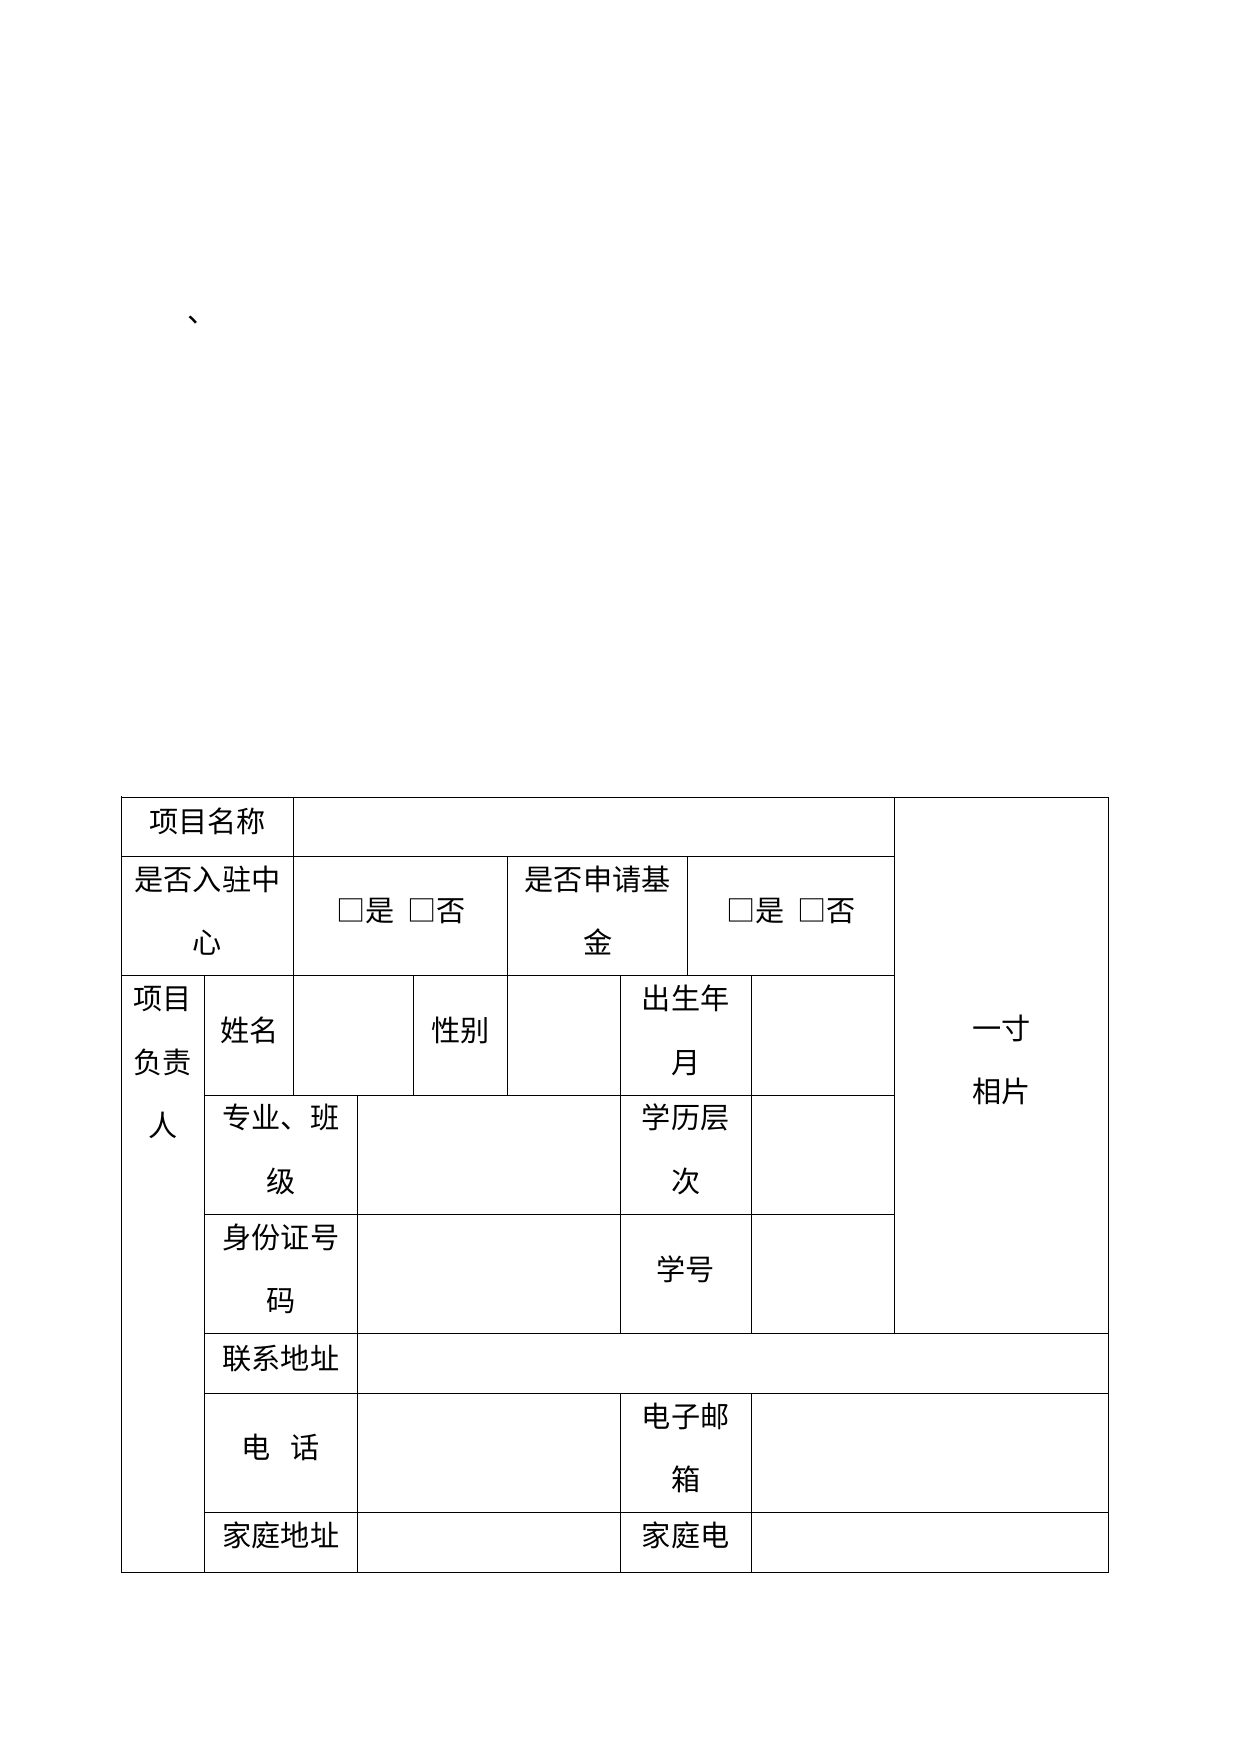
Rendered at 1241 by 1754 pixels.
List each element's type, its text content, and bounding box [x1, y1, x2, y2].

table_cell 家庭电话 [621, 1513, 751, 1572]
table_cell 出生年月 [621, 976, 751, 1094]
table_cell [752, 1215, 894, 1333]
table_header 一寸 相片 [895, 798, 1108, 1333]
table_cell [294, 976, 413, 1094]
table_cell 是否申请基金 [508, 857, 687, 975]
table_cell 学号 [621, 1215, 751, 1333]
text 、 [187, 289, 1053, 331]
table_header 项目名称 [122, 798, 293, 856]
table_cell 姓名 [205, 976, 293, 1094]
table_cell [508, 976, 620, 1094]
table_cell 专业、班级 [205, 1096, 357, 1214]
table_cell 电 话 [205, 1394, 357, 1512]
table_cell 身份证号码 [205, 1215, 357, 1333]
table_cell □是 □否 [688, 857, 894, 975]
table_cell 学历层次 [621, 1096, 751, 1214]
table_cell [358, 1215, 620, 1333]
table_cell [358, 1096, 620, 1214]
table_cell [358, 1334, 1108, 1393]
table_cell [752, 1394, 1108, 1512]
table_cell 联系地址 [205, 1334, 357, 1393]
table_cell 项目 负责 人 [122, 976, 204, 1572]
table_cell 家庭地址 [205, 1513, 357, 1572]
table_cell 是否入驻中心 [122, 857, 293, 975]
table_cell [358, 1513, 620, 1572]
table_cell □是 □否 [294, 857, 507, 975]
table_cell [358, 1394, 620, 1512]
table_cell [752, 1096, 894, 1214]
table_cell [752, 976, 894, 1094]
table_cell [752, 1513, 1108, 1572]
table_cell 电子邮箱 [621, 1394, 751, 1512]
table_cell 性别 [414, 976, 507, 1094]
table_header [294, 798, 894, 856]
